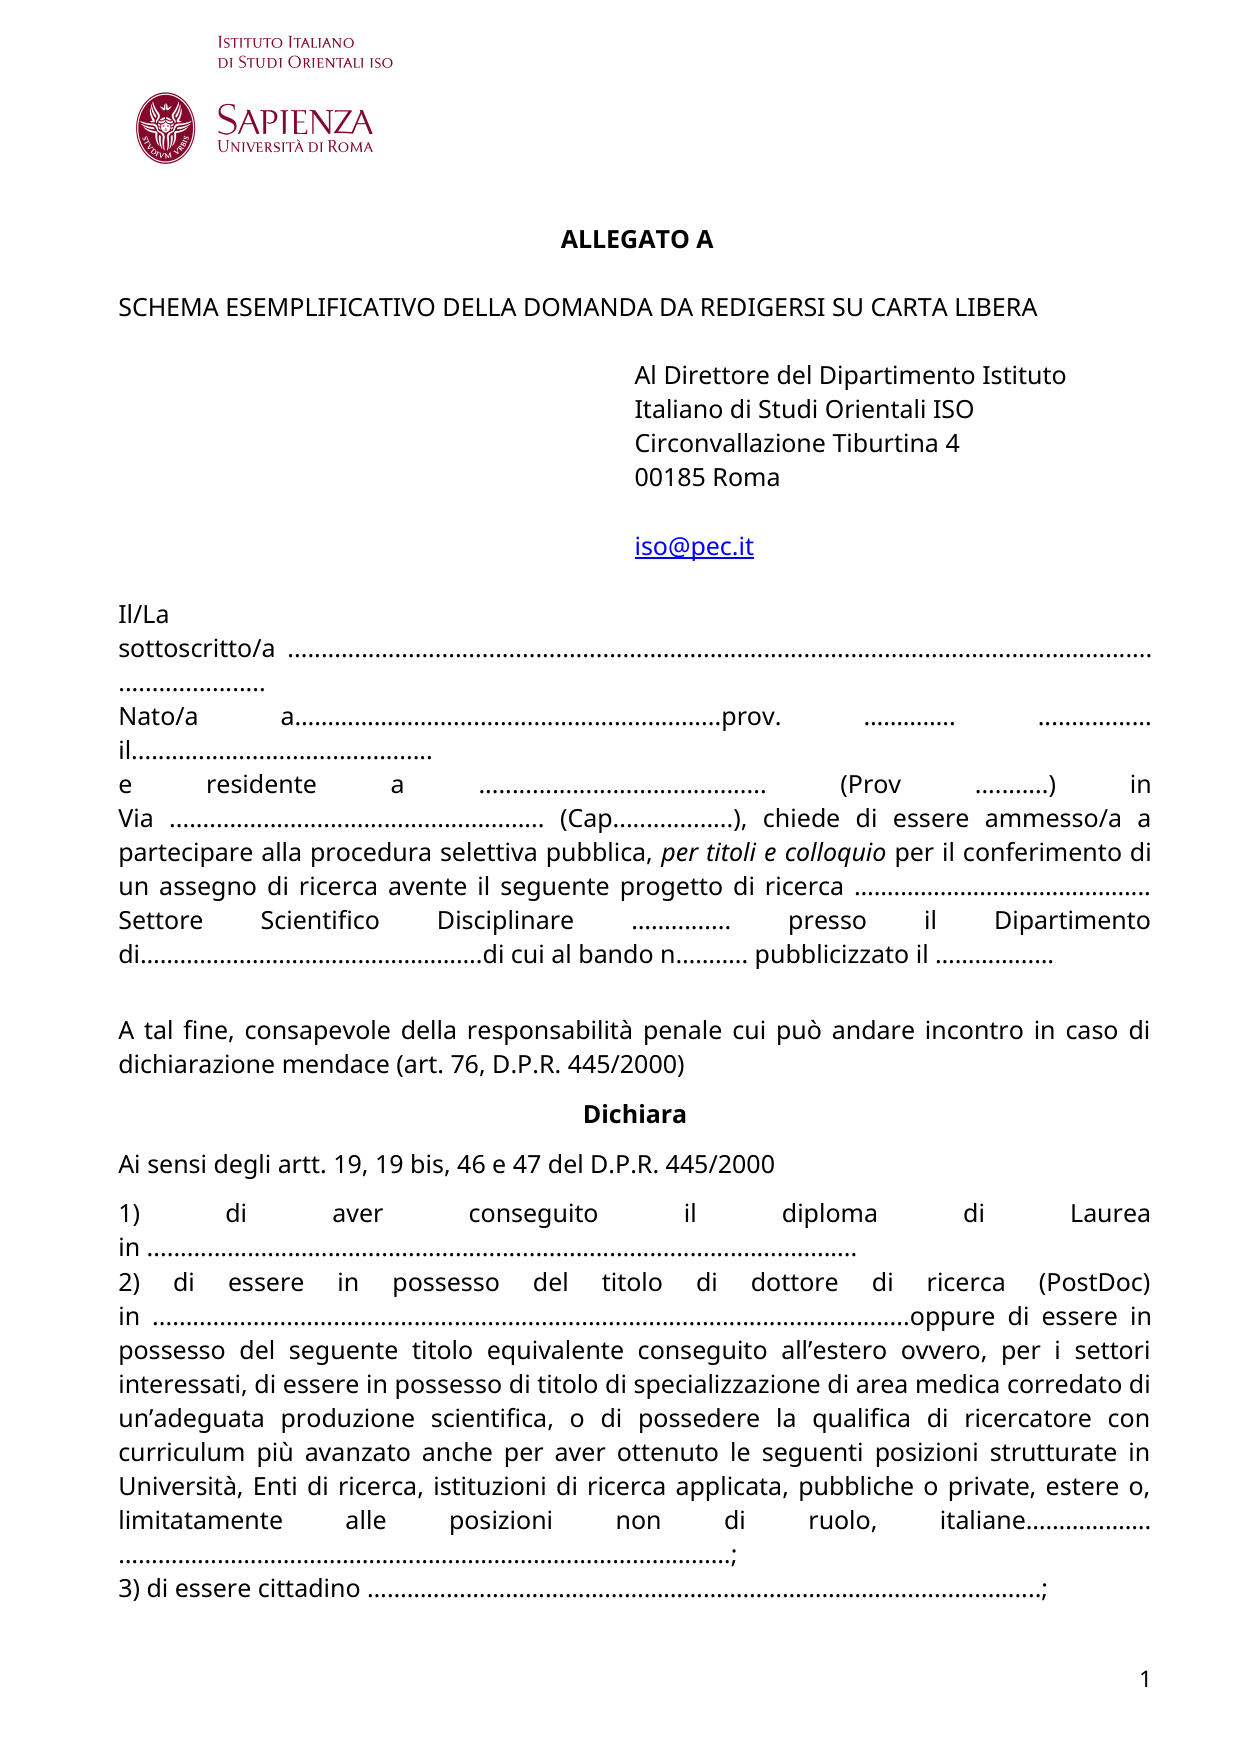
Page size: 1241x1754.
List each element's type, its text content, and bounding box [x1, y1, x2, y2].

picture [108, 15, 448, 194]
text ALLEGATO A [561, 222, 1152, 256]
text 2) di essere in possesso del titolo di dottore di ricerca (PostDoc) in .................................................................................................................oppure di essere in possesso del seguente titolo equivalente conseguito all’estero ovvero, per i settori interessati, di essere in possesso di titolo di specializzazione di area medica corredato di un’adeguata produzione scientifica, o di possedere la qualifica di ricercatore con curriculum più avanzato anche per aver ottenuto le seguenti posizioni strutturate in Università, Enti di ricerca, istituzioni di ricerca applicata, pubbliche o private, estere o, limitatamente alle posizioni non di ruolo, italiane……………….…………………………………………………………………………………; [118, 1264, 1152, 1571]
text 1) di aver conseguito il diploma di Laurea in .......................................................................................................... [118, 1196, 1152, 1264]
text Il/La sottoscritto/a ....................................................................................................................................................... [118, 596, 1152, 698]
text e residente a ........................................... (Prov ...........) in Via ........................................................ (Cap..................), chiede di essere ammesso/a a partecipare alla procedura selettiva pubblica, per titoli e colloquio per il conferimento di un assegno di ricerca avente il seguente progetto di ricerca …….……………………………….. Settore Scientifico Disciplinare ……......... presso il Dipartimento di…………………………………………….di cui al bando n……….. pubblicizzato il …………...… [118, 767, 1152, 971]
text SCHEMA ESEMPLIFICATIVO DELLA DOMANDA DA REDIGERSI SU CARTA LIBERA [118, 290, 1152, 324]
text 3) di essere cittadino ……………………………………………………………………….....................; [118, 1571, 1152, 1605]
text 00185 Roma [634, 460, 1152, 494]
text iso@pec.it [634, 528, 1152, 562]
text Ai sensi degli artt. 19, 19 bis, 46 e 47 del D.P.R. 445/2000 [118, 1146, 1152, 1180]
text Circonvallazione Tiburtina 4 [634, 426, 1152, 460]
text Italiano di Studi Orientali ISO [634, 392, 1152, 426]
text A tal fine, consapevole della responsabilità penale cui può andare incontro in caso di dichiarazione mendace (art. 76, D.P.R. 445/2000) [118, 1013, 1152, 1081]
text Nato/a a…………………...........................................prov. ………….. ................. il............................................. [118, 698, 1152, 767]
text Al Direttore del Dipartimento Istituto [634, 358, 1152, 392]
text Dichiara [118, 1097, 1152, 1131]
